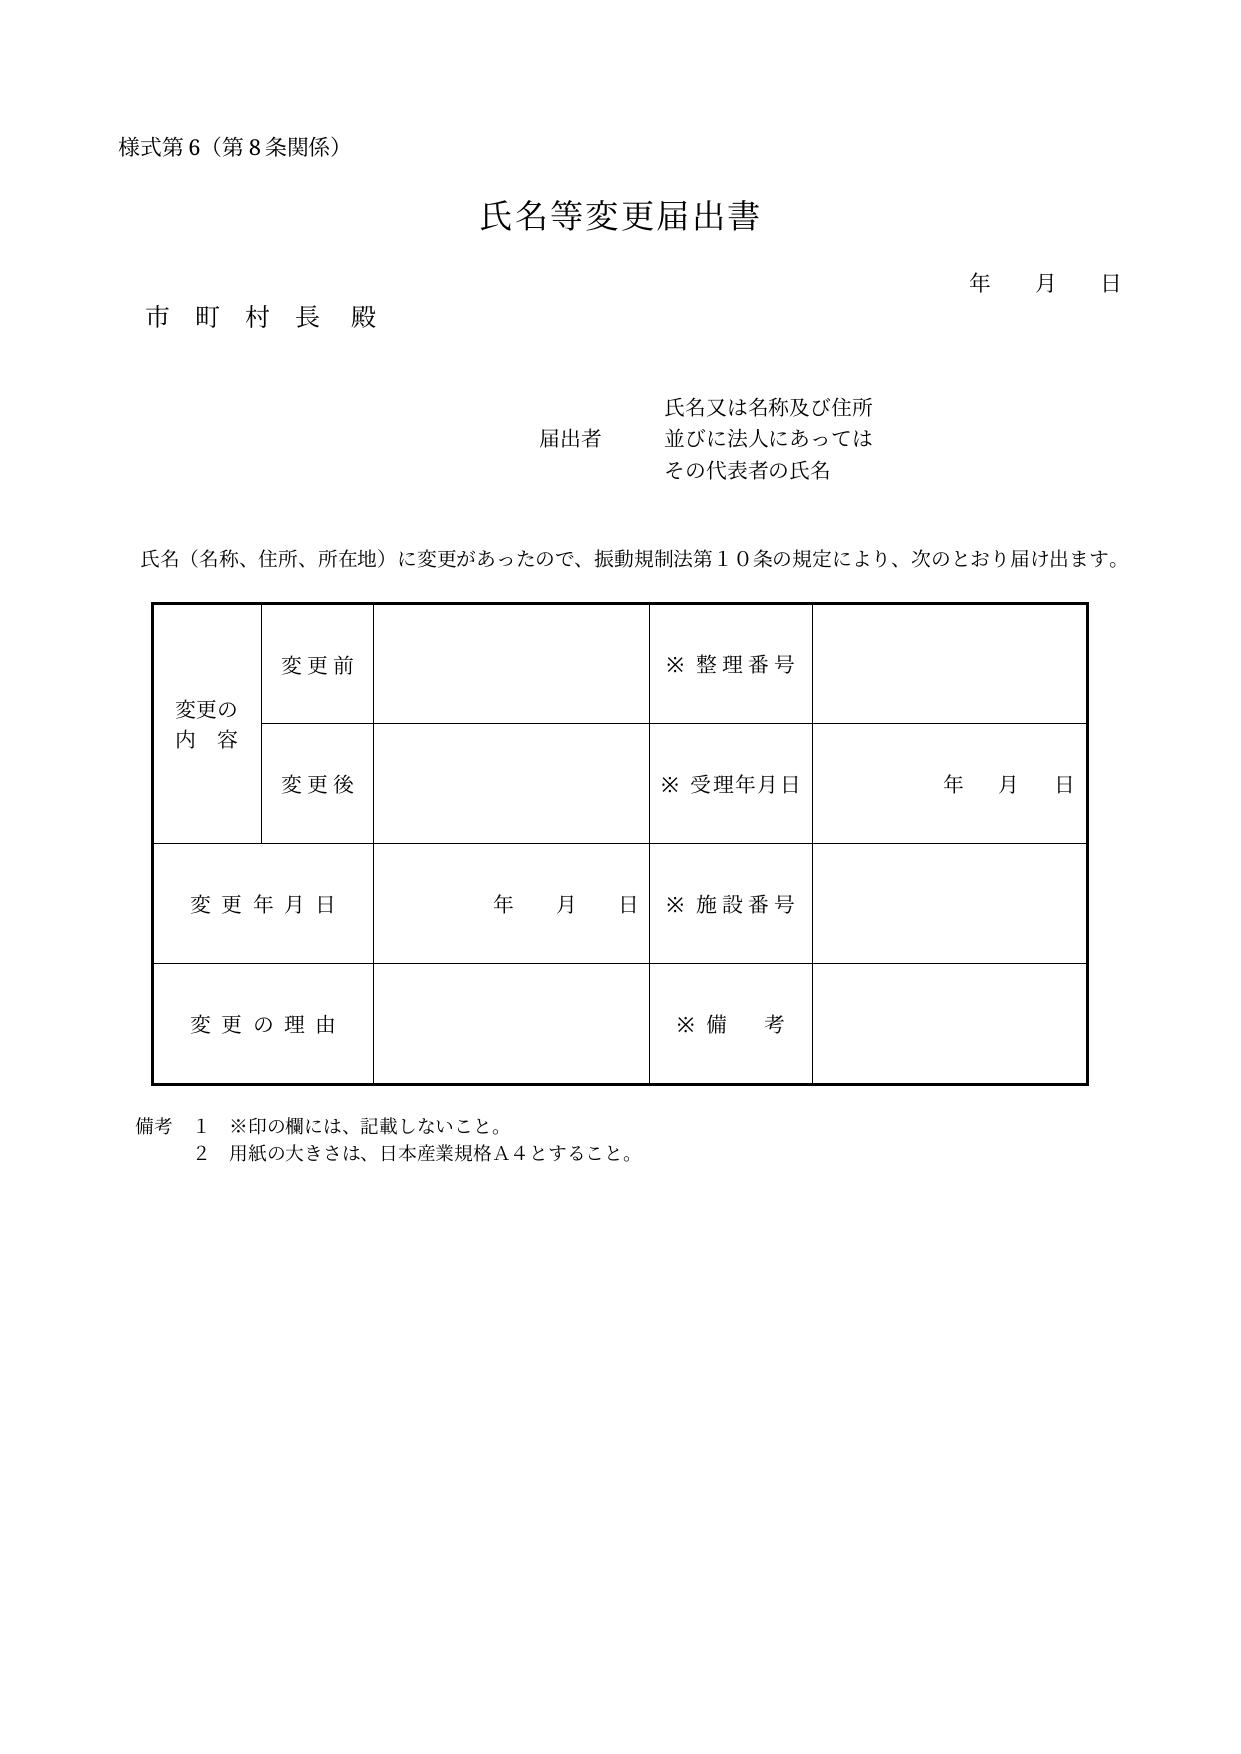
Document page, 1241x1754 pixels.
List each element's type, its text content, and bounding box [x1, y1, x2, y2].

table_cell ※ 受理年月日 [650, 724, 812, 842]
table_cell ※ 備考 [650, 964, 812, 1083]
table_cell 年 月 日 [374, 844, 649, 963]
table_cell [374, 724, 649, 842]
text 備考 １ ※印の欄には、記載しないこと。 [136, 1112, 1122, 1139]
text 氏名（名称、住所、所在地）に変更があったので、振動規制法第１０条の規定により、次のとおり届け出ます。 [118, 544, 1122, 572]
table_cell [374, 964, 649, 1083]
text ２ 用紙の大きさは、日本産業規格Ａ４とすること。 [136, 1139, 1122, 1166]
table_header ※ 整理番号 [650, 605, 812, 723]
table_cell 変更年月日 [154, 844, 373, 963]
table_cell [813, 844, 1086, 963]
table_header 変更前 [262, 605, 373, 723]
text その代表者の氏名 [206, 453, 1122, 484]
table_cell 変更後 [262, 724, 373, 842]
text 市 町 村 長 殿 [118, 298, 1122, 334]
text 氏名等変更届出書 [118, 190, 1122, 238]
text 氏名又は名称及び住所 [206, 391, 1122, 422]
table_cell 変更の理由 [154, 964, 373, 1083]
table_cell 年 月 日 [813, 724, 1086, 842]
table_header [813, 605, 1086, 723]
text 年 月 日 [118, 266, 1122, 298]
table_cell [813, 964, 1086, 1083]
table_cell ※ 施設番号 [650, 844, 812, 963]
table_header [374, 605, 649, 723]
table_header 変更の 内 容 [154, 605, 261, 842]
text 届出者 並びに法人にあっては [206, 422, 1122, 453]
text 様式第6（第8条関係） [118, 130, 1122, 161]
